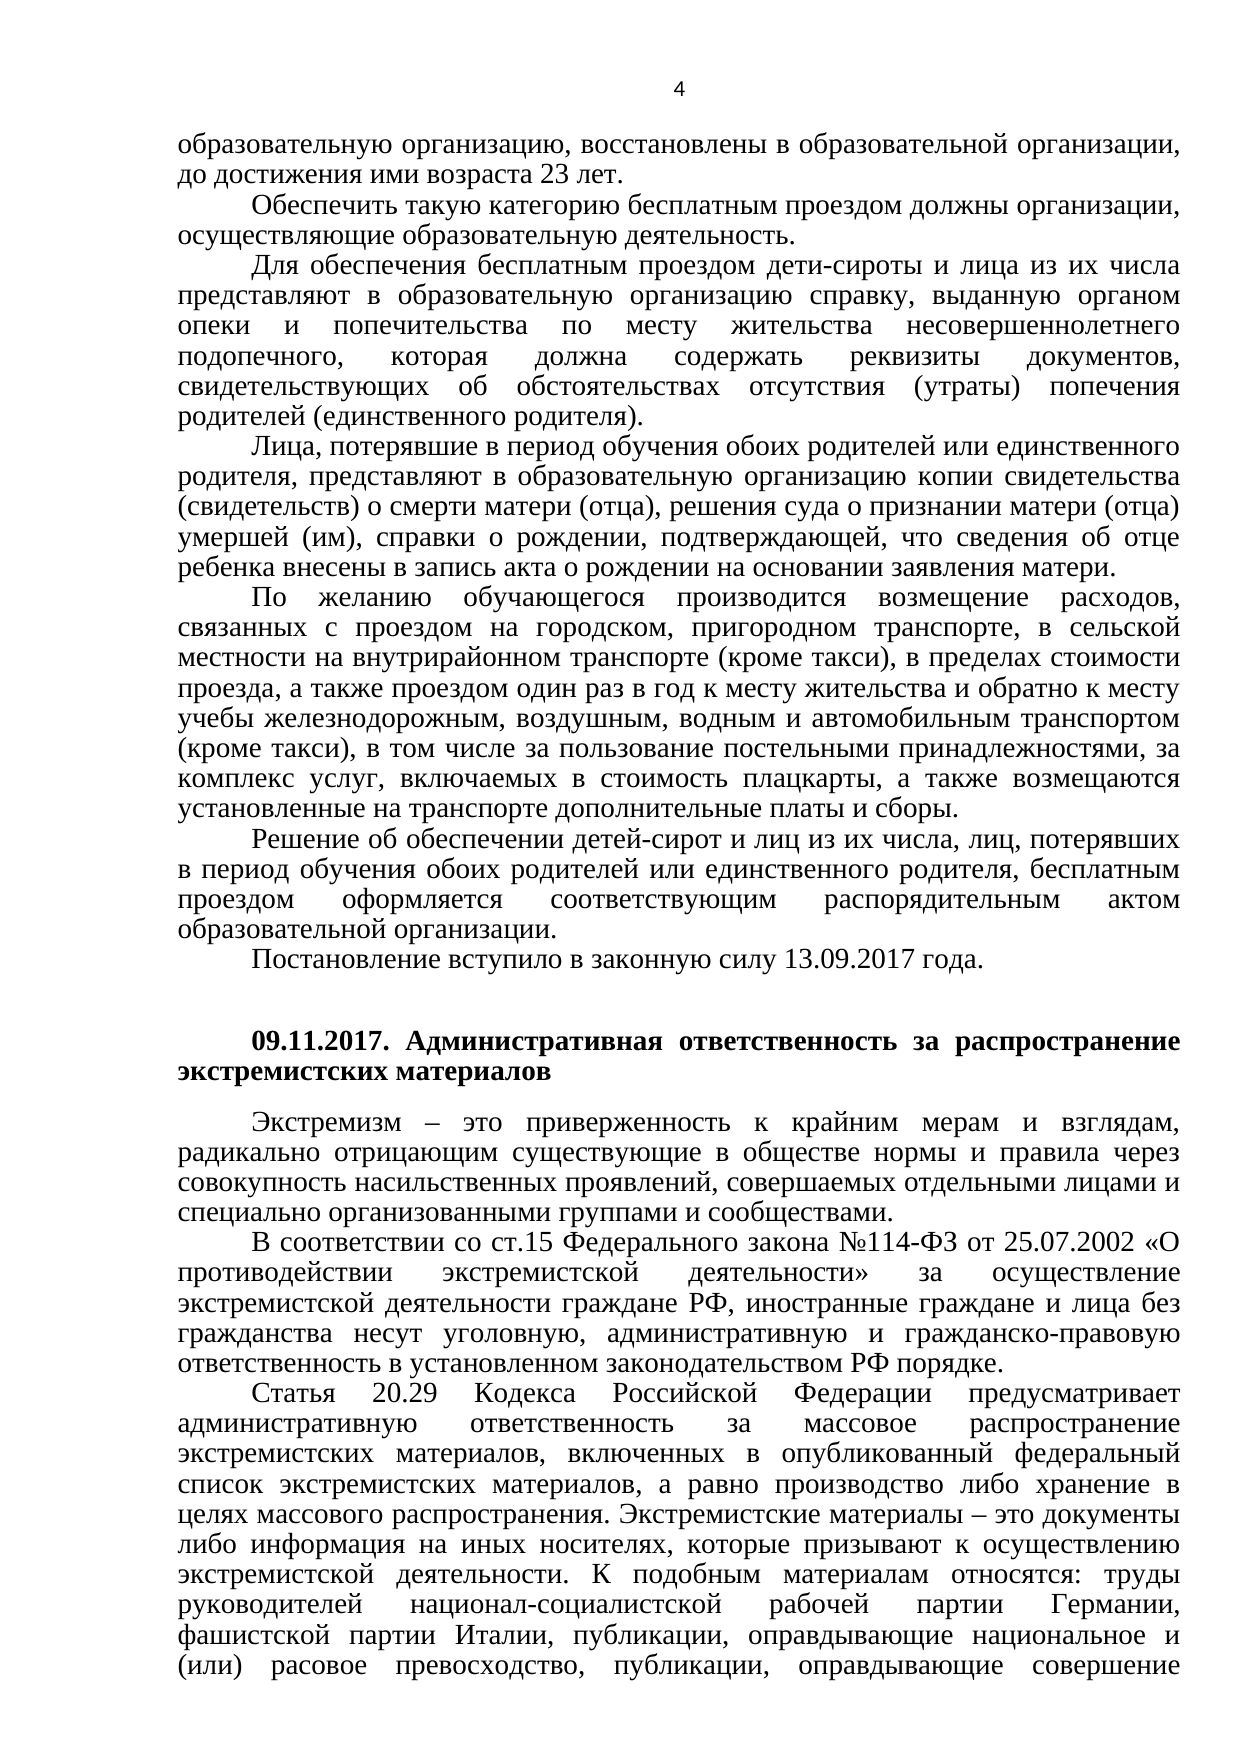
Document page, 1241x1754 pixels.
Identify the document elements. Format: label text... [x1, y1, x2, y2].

text Лица, потерявшие в период обучения обоих родителей или единственного родителя, представляют в образовательную организацию копии свидетельства (свидетельств) о смерти матери (отца), решения суда о признании матери (отца) умершей (им), справки о рождении, подтверждающей, что сведения об отце ребенка внесены в запись акта о рождении на основании заявления матери. [177, 432, 1181, 582]
text Экстремизм – это приверженность к крайним мерам и взглядам, радикально отрицающим существующие в обществе нормы и правила через совокупность насильственных проявлений, совершаемых отдельными лицами и специально организованными группами и сообществами. [177, 1107, 1181, 1228]
text Постановление вступило в законную силу 13.09.2017 года. [177, 945, 1181, 975]
text 09.11.2017. Административная ответственность за распространение экстремистских материалов [177, 1026, 1181, 1086]
text По желанию обучающегося производится возмещение расходов, связанных с проездом на городском, пригородном транспорте, в сельской местности на внутрирайонном транспорте (кроме такси), в пределах стоимости проезда, а также проездом один раз в год к месту жительства и обратно к месту учебы железнодорожным, воздушным, водным и автомобильным транспортом (кроме такси), в том числе за пользование постельными принадлежностями, за комплекс услуг, включаемых в стоимость плацкарты, а также возмещаются установленные на транспорте дополнительные платы и сборы. [177, 582, 1181, 824]
text Для обеспечения бесплатным проездом дети-сироты и лица из их числа представляют в образовательную организацию справку, выданную органом опеки и попечительства по месту жительства несовершеннолетнего подопечного, которая должна содержать реквизиты документов, свидетельствующих об обстоятельствах отсутствия (утраты) попечения родителей (единственного родителя). [177, 250, 1181, 432]
text Решение об обеспечении детей-сирот и лиц из их числа, лиц, потерявших в период обучения обоих родителей или единственного родителя, бесплатным проездом оформляется соответствующим распорядительным актом образовательной организации. [177, 824, 1181, 945]
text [177, 130, 1181, 190]
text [177, 1379, 1181, 1681]
text В соответствии со ст.15 Федерального закона №114-ФЗ от 25.07.2002 «О противодействии экстремистской деятельности» за осуществление экстремистской деятельности граждане РФ, иностранные граждане и лица без гражданства несут уголовную, административную и гражданско-правовую ответственность в установленном законодательством РФ порядке. [177, 1228, 1181, 1379]
text Обеспечить такую категорию бесплатным проездом должны организации, осуществляющие образовательную деятельность. [177, 190, 1181, 250]
